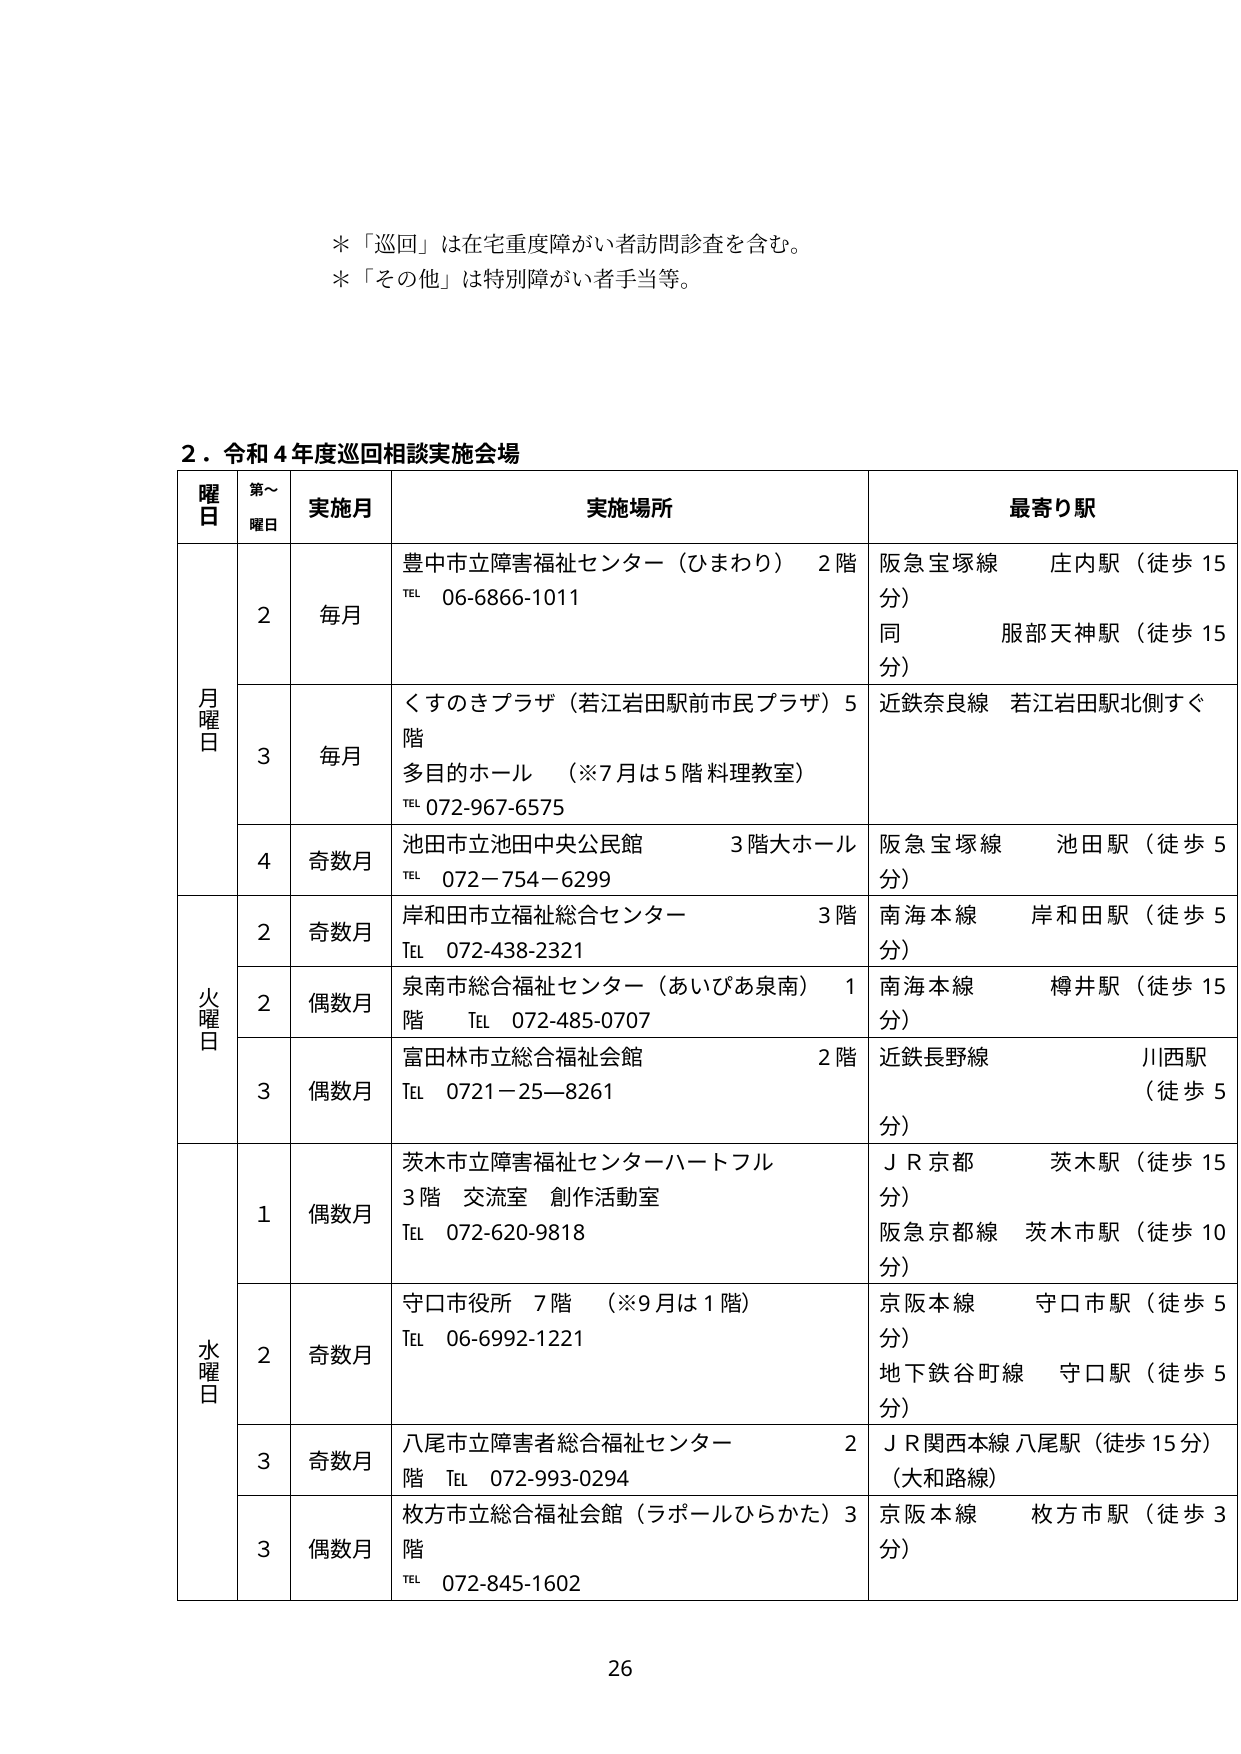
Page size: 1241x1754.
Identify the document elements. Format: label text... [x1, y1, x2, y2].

table_cell 奇数月 [291, 1425, 391, 1495]
table_cell ４ [238, 825, 290, 895]
table_cell 水曜日 [178, 1144, 237, 1600]
table_cell ２ [238, 544, 290, 684]
table_cell 京阪本線 守口市駅（徒歩5分） 地下鉄谷町線 守口駅（徒歩5分） [869, 1284, 1237, 1424]
table_header 実施場所 [392, 471, 868, 543]
table_cell ３ [238, 685, 290, 824]
table_cell 近鉄長野線 川西駅 （徒歩5分） [869, 1038, 1237, 1143]
table_cell 南海本線 樽井駅（徒歩15分） [869, 967, 1237, 1037]
table_cell 豊中市立障害福祉センター（ひまわり） 2階 ℡ 06-6866-1011 [392, 544, 868, 684]
table_cell ２ [238, 1284, 290, 1424]
table_cell ＪＲ京都 茨木駅（徒歩15分） 阪急京都線 茨木市駅（徒歩10分） [869, 1144, 1237, 1283]
table_cell くすのきプラザ（若江岩田駅前市民プラザ）5階 多目的ホール （※7月は5階 料理教室） ℡ 072-967-6575 [392, 685, 868, 824]
table_cell 月曜日 [178, 544, 237, 895]
table_cell 守口市役所 7階 （※9月は1階） ℡ 06-6992-1221 [392, 1284, 868, 1424]
table_cell ＪＲ関西本線 八尾駅（徒歩15分） （大和路線） [869, 1425, 1237, 1495]
table_cell 阪急宝塚線 池田駅（徒歩5分） [869, 825, 1237, 895]
table_cell ３ [238, 1496, 290, 1600]
table_cell 泉南市総合福祉センター（あいぴあ泉南） 1階 ℡ 072-485-0707 [392, 967, 868, 1037]
table_cell 偶数月 [291, 967, 391, 1037]
table_cell 奇数月 [291, 1284, 391, 1424]
table_cell 偶数月 [291, 1144, 391, 1283]
table_header 曜日 [178, 471, 237, 543]
table_cell 奇数月 [291, 896, 391, 966]
table_cell 偶数月 [291, 1038, 391, 1143]
table_cell 枚方市立総合福祉会館（ラポールひらかた）3階 ℡ 072-845-1602 [392, 1496, 868, 1600]
table_cell 阪急宝塚線 庄内駅（徒歩15分） 同 服部天神駅（徒歩15分） [869, 544, 1237, 684]
table_cell ２ [238, 967, 290, 1037]
table_cell 八尾市立障害者総合福祉センター 2階 ℡ 072-993-0294 [392, 1425, 868, 1495]
table_cell 茨木市立障害福祉センターハートフル 3階 交流室 創作活動室 ℡ 072-620-9818 [392, 1144, 868, 1283]
text ＊「その他」は特別障がい者手当等。 [177, 261, 1063, 296]
table_cell 岸和田市立福祉総合センター 3階 ℡ 072-438-2321 [392, 896, 868, 966]
table_cell 奇数月 [291, 825, 391, 895]
table_cell ３ [238, 1425, 290, 1495]
text ２．令和4年度巡回相談実施会場 [177, 435, 1063, 470]
table_cell 近鉄奈良線 若江岩田駅北側すぐ [869, 685, 1237, 824]
table_cell 南海本線 岸和田駅（徒歩5分） [869, 896, 1237, 966]
table_cell 池田市立池田中央公民館 3階大ホール ℡ 072－754－6299 [392, 825, 868, 895]
table_header 第～ 曜日 [238, 471, 290, 543]
table_cell 毎月 [291, 685, 391, 824]
table_cell 火曜日 [178, 896, 237, 1143]
table_header 実施月 [291, 471, 391, 543]
text ＊「巡回」は在宅重度障がい者訪問診査を含む。 [177, 226, 866, 261]
table_cell 京阪本線 枚方市駅（徒歩3分） [869, 1496, 1237, 1600]
table_cell 毎月 [291, 544, 391, 684]
table_header 最寄り駅 [869, 471, 1237, 543]
table_cell 偶数月 [291, 1496, 391, 1600]
table_cell １ [238, 1144, 290, 1283]
table_cell ２ [238, 896, 290, 966]
table_cell 富田林市立総合福祉会館 2階 ℡ 0721－25―8261 [392, 1038, 868, 1143]
table_cell ３ [238, 1038, 290, 1143]
